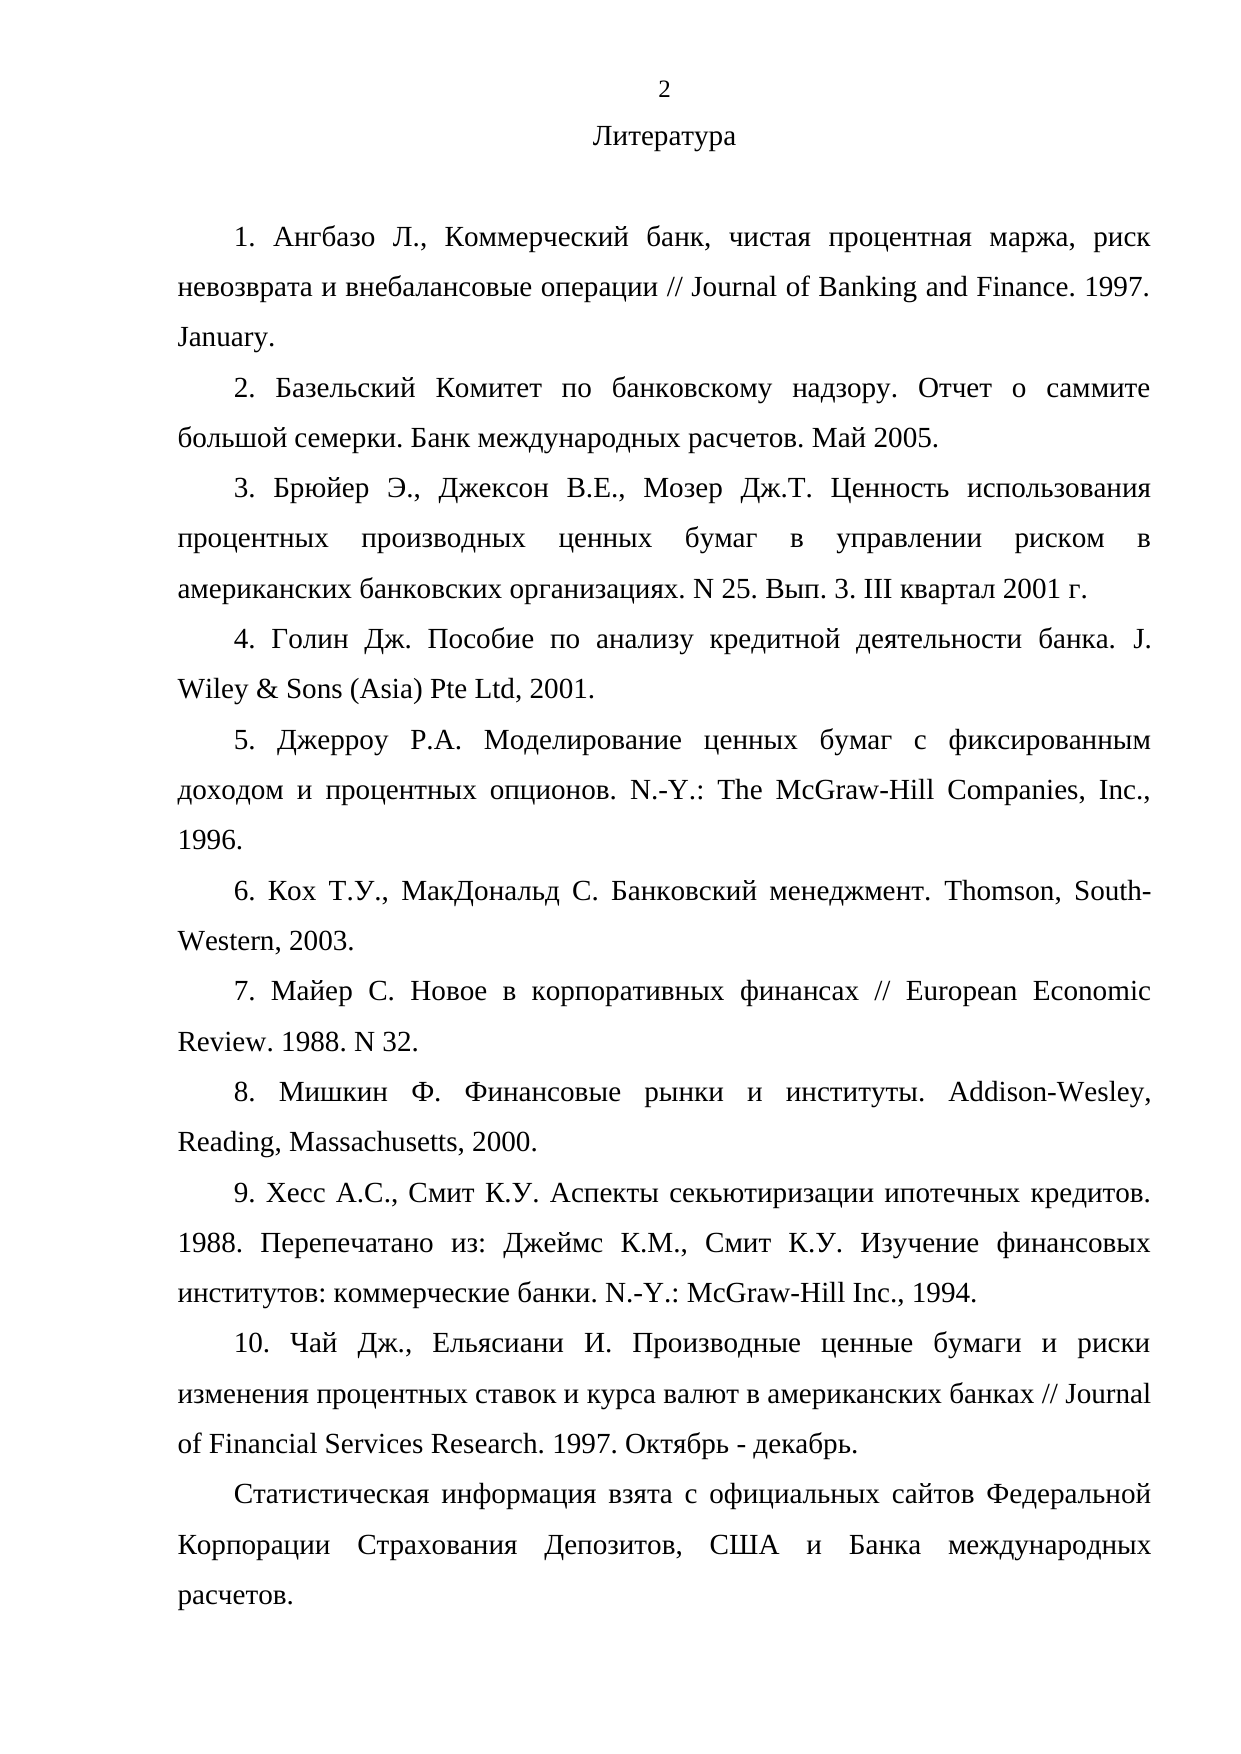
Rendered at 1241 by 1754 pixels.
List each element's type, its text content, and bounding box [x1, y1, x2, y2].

text Статистическая информация взята с официальных сайтов Федеральной Корпорации Страхования Депозитов, США и Банка международных расчетов. [177, 1477, 1152, 1611]
text Литература [177, 118, 1152, 152]
text 9. Хесс А.С., Смит К.У. Аспекты секьютиризации ипотечных кредитов. 1988. Перепечатано из: Джеймс К.М., Смит К.У. Изучение финансовых институтов: коммерческие банки. N.-Y.: McGraw-Hill Inc., 1994. [177, 1175, 1152, 1309]
text 10. Чай Дж., Ельясиани И. Производные ценные бумаги и риски изменения процентных ставок и курса валют в американских банках // Journal of Financial Services Research. 1997. Октябрь - декабрь. [177, 1326, 1152, 1460]
text 4. Голин Дж. Пособие по анализу кредитной деятельности банка. J. Wiley & Sons (Asia) Pte Ltd, 2001. [177, 621, 1152, 705]
text 1. Ангбазо Л., Коммерческий банк, чистая процентная маржа, риск невозврата и внебалансовые операции // Journal of Banking and Finance. 1997. January. [177, 219, 1152, 353]
text 7. Майер С. Новое в корпоративных финансах // European Economic Review. 1988. N 32. [177, 973, 1152, 1057]
text 5. Джерроу Р.А. Моделирование ценных бумаг с фиксированным доходом и процентных опционов. N.-Y.: The McGraw-Hill Companies, Inc., 1996. [177, 722, 1152, 856]
text 8. Мишкин Ф. Финансовые рынки и институты. Addison-Wesley, Reading, Massachusetts, 2000. [177, 1074, 1152, 1158]
text 2. Базельский Комитет по банковскому надзору. Отчет о саммите большой семерки. Банк международных расчетов. Май 2005. [177, 370, 1152, 453]
text 3. Брюйер Э., Джексон В.Е., Мозер Дж.Т. Ценность использования процентных производных ценных бумаг в управлении риском в американских банковских организациях. N 25. Вып. 3. III квартал 2001 г. [177, 470, 1152, 604]
text 6. Кох Т.У., МакДональд С. Банковский менеджмент. Thomson, South-Western, 2003. [177, 873, 1152, 957]
